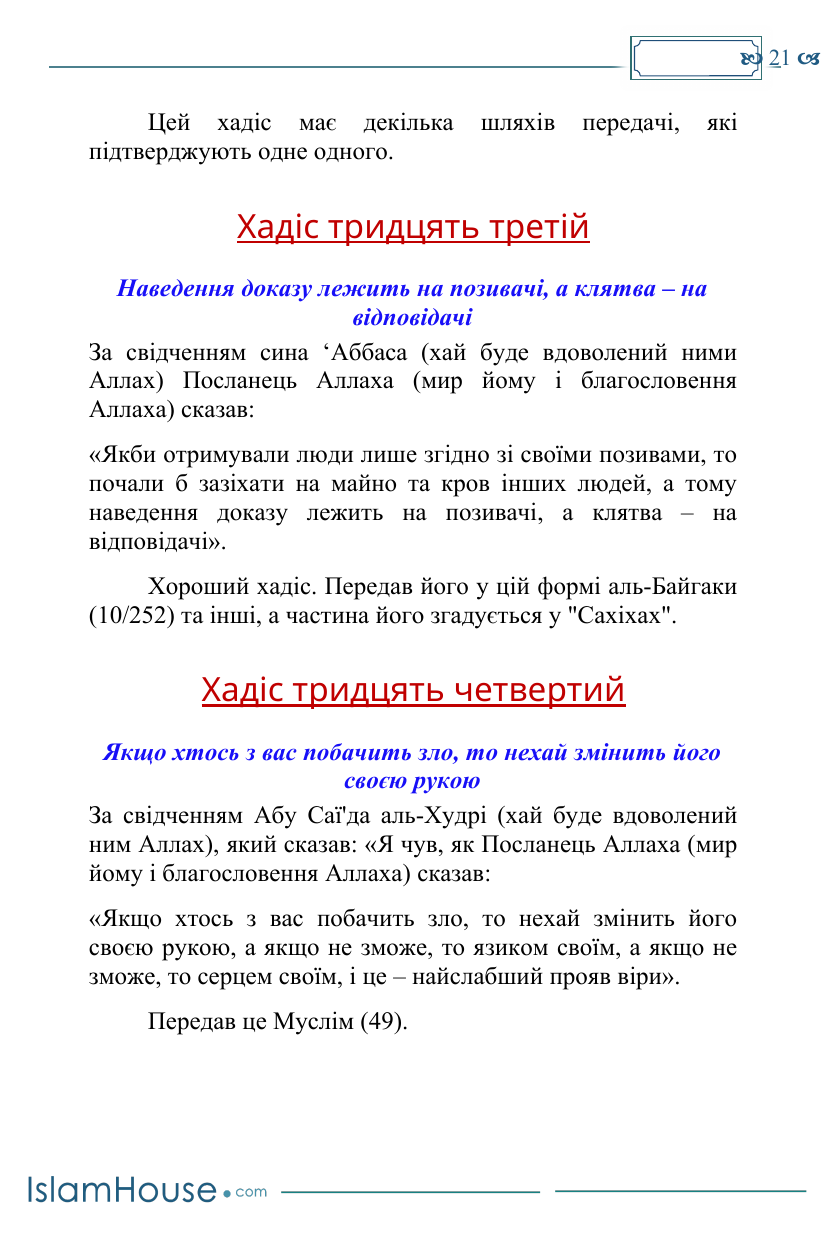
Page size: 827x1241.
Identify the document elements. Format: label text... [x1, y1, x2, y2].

subtitle Якщо хтось з вас побачить зло, то нехай змінить його своєю рукою [89, 737, 738, 794]
text «Якщо хтось з вас побачить зло, то нехай змінить його своєю рукою, а якщо не зможе, то язиком своїм, а якщо не зможе, то серцем своїм, і це – найслабший прояв віри». [89, 903, 738, 989]
subtitle Хадіс тридцять третій [89, 202, 738, 248]
text Хороший хадіс. Передав його у цій формі аль-Байгаки (10/252) та інші, а частина його згадується у "Сахіхах". [89, 571, 738, 629]
text За свідченням сина ‘Аббаса (хай буде вдоволений ними Аллах) Посланець Аллаха (мир йому і благословення Аллаха) сказав: [89, 337, 738, 423]
text Передав це Муслім (49). [89, 1006, 738, 1035]
subtitle Наведення доказу лежить на позивачі, а клятва – на відповідачі [89, 273, 738, 330]
text «Якби отримували люди лише згідно зі своїми позивами, то почали б зазіхати на майно та кров інших людей, а тому наведення доказу лежить на позивачі, а клятва – на відповідачі». [89, 439, 738, 554]
text Цей хадіс має декілька шляхів передачі, які підтверджують одне одного. [89, 107, 738, 165]
picture [20, 1171, 541, 1209]
text За свідченням Абу Саї'да аль-Худрі (хай буде вдоволений ним Аллах), який сказав: «Я чув, як Посланець Аллаха (мир йому і благословення Аллаха) сказав: [89, 800, 738, 887]
subtitle Хадіс тридцять четвертий [89, 666, 738, 712]
picture [548, 1170, 807, 1208]
